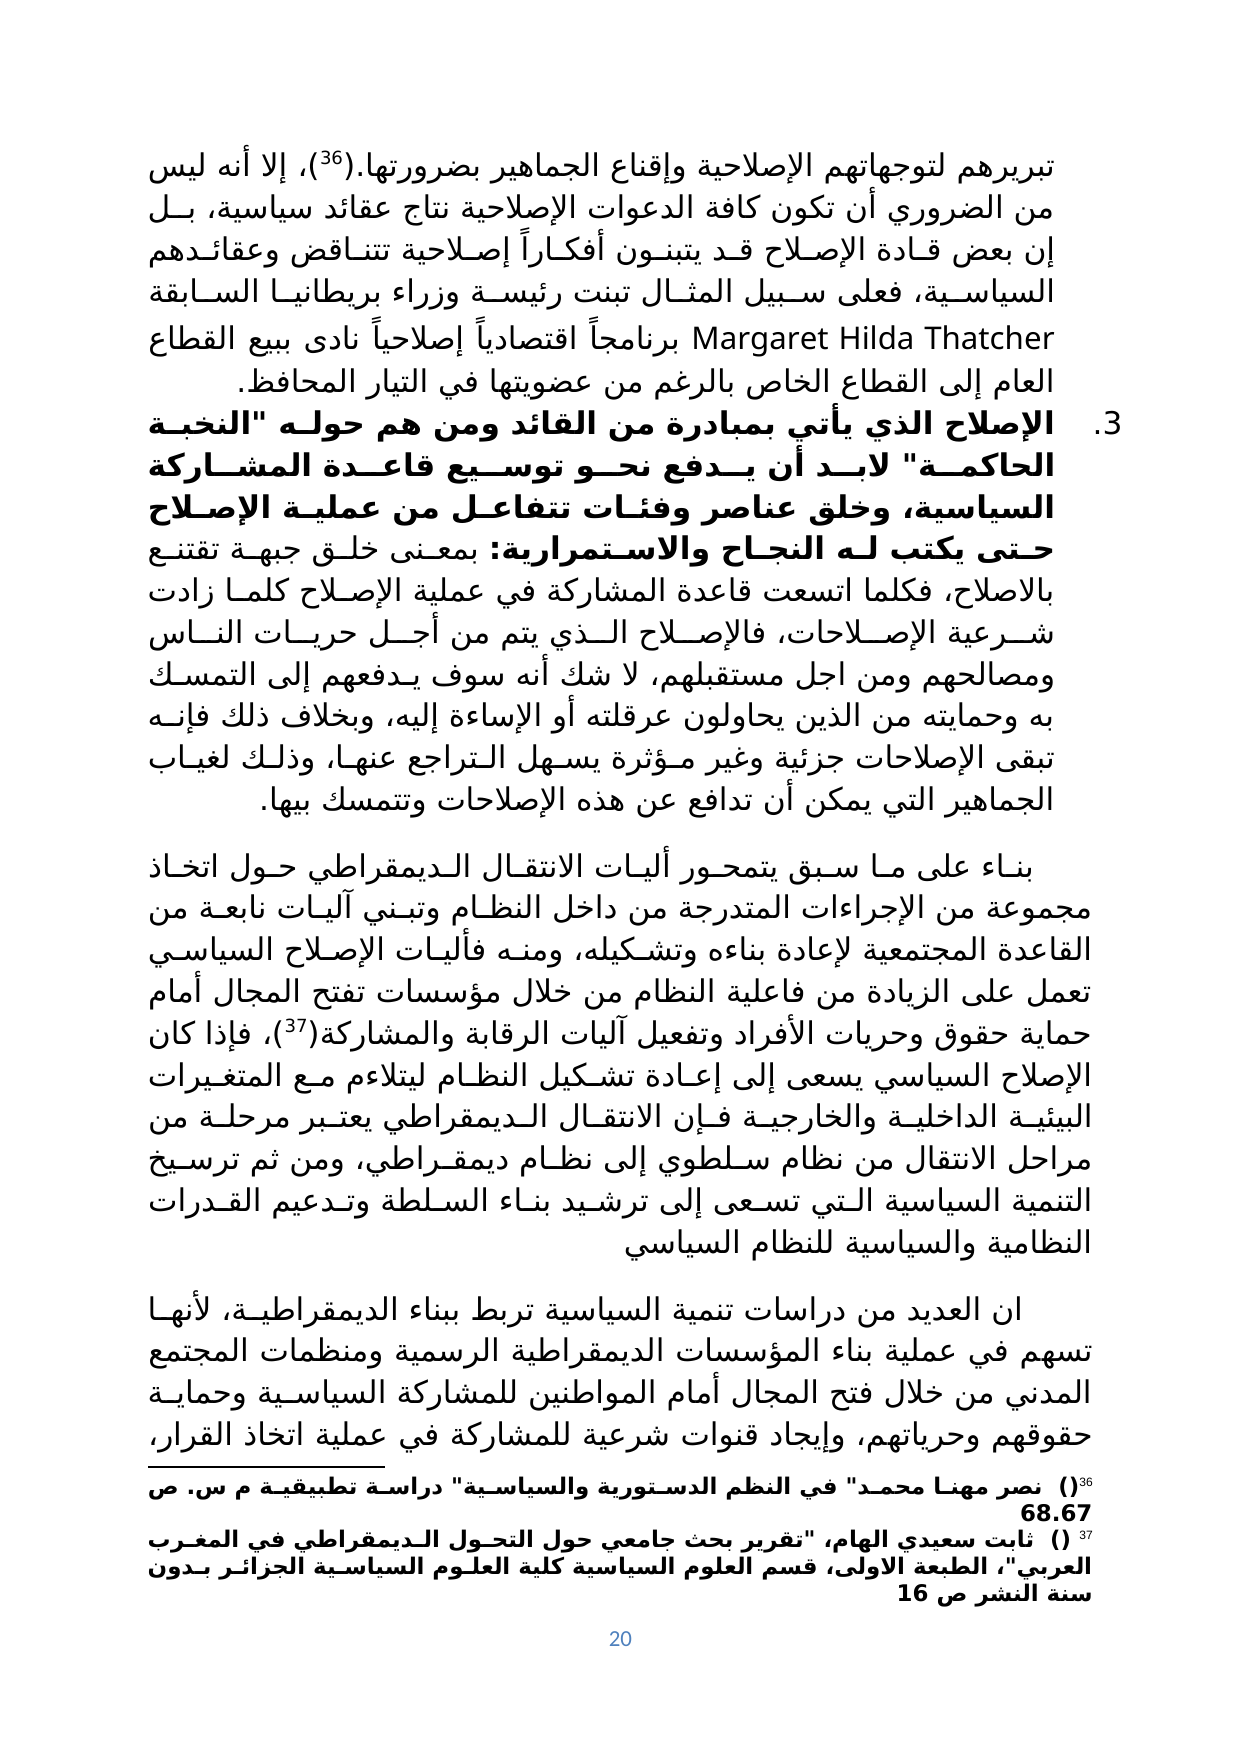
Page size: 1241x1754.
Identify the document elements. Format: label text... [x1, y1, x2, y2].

list الإصلاح الذي يأتي بمبادرة من القائد ومن هم حوله "النخبة الحاكمة" لابد أن يدفع نحو توسيع قاعدة المشاركة السياسية، وخلق عناصر وفئات تتفاعل من عملية الإصلاح حتى يكتب له النجاح والاستمرارية: بمعنى خلق جبهة تقتنع بالاصلاح، فكلما اتسعت قاعدة المشاركة في عملية الإصلاح كلما زادت شرعية الإصلاحات، فالإصلاح الذي يتم من أجل حريات الناس ومصالحهم ومن اجل مستقبلهم، لا شك أنه سوف يدفعهم إلى التمسك به وحمايته من الذين يحاولون عرقلته أو الإساءة إليه، وبخلاف ذلك فإنه تبقى الإصلاحات جزئية وغير مؤثرة يسهل التراجع عنها، وذلك لغياب الجماهير التي يمكن أن تدافع عن هذه الإصلاحات وتتمسك بيها. [148, 405, 1093, 818]
text بناء على ما سبق يتمحور أليات الانتقال الديمقراطي حول اتخاذ مجموعة من الإجراءات المتدرجة من داخل النظام وتبني آليات نابعة من القاعدة المجتمعية لإعادة بناءه وتشكيله، ومنه فأليات الإصلاح السياسي تعمل على الزيادة من فاعلية النظام من خلال مؤسسات تفتح المجال أمام حماية حقوق وحريات الأفراد وتفعيل آليات الرقابة والمشاركة()، فإذا كان الإصلاح السياسي يسعى إلى إعادة تشكيل النظام ليتلاءم مع المتغيرات البيئية الداخلية والخارجية فإن الانتقال الديمقراطي يعتبر مرحلة من مراحل الانتقال من نظام سلطوي إلى نظام ديمقراطي، ومن ثم ترسيخ التنمية السياسية التي تسعى إلى ترشيد بناء السلطة وتدعيم القدرات النظامية والسياسية للنظام السياسي [148, 848, 1093, 1260]
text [148, 1291, 1093, 1452]
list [148, 148, 1093, 400]
